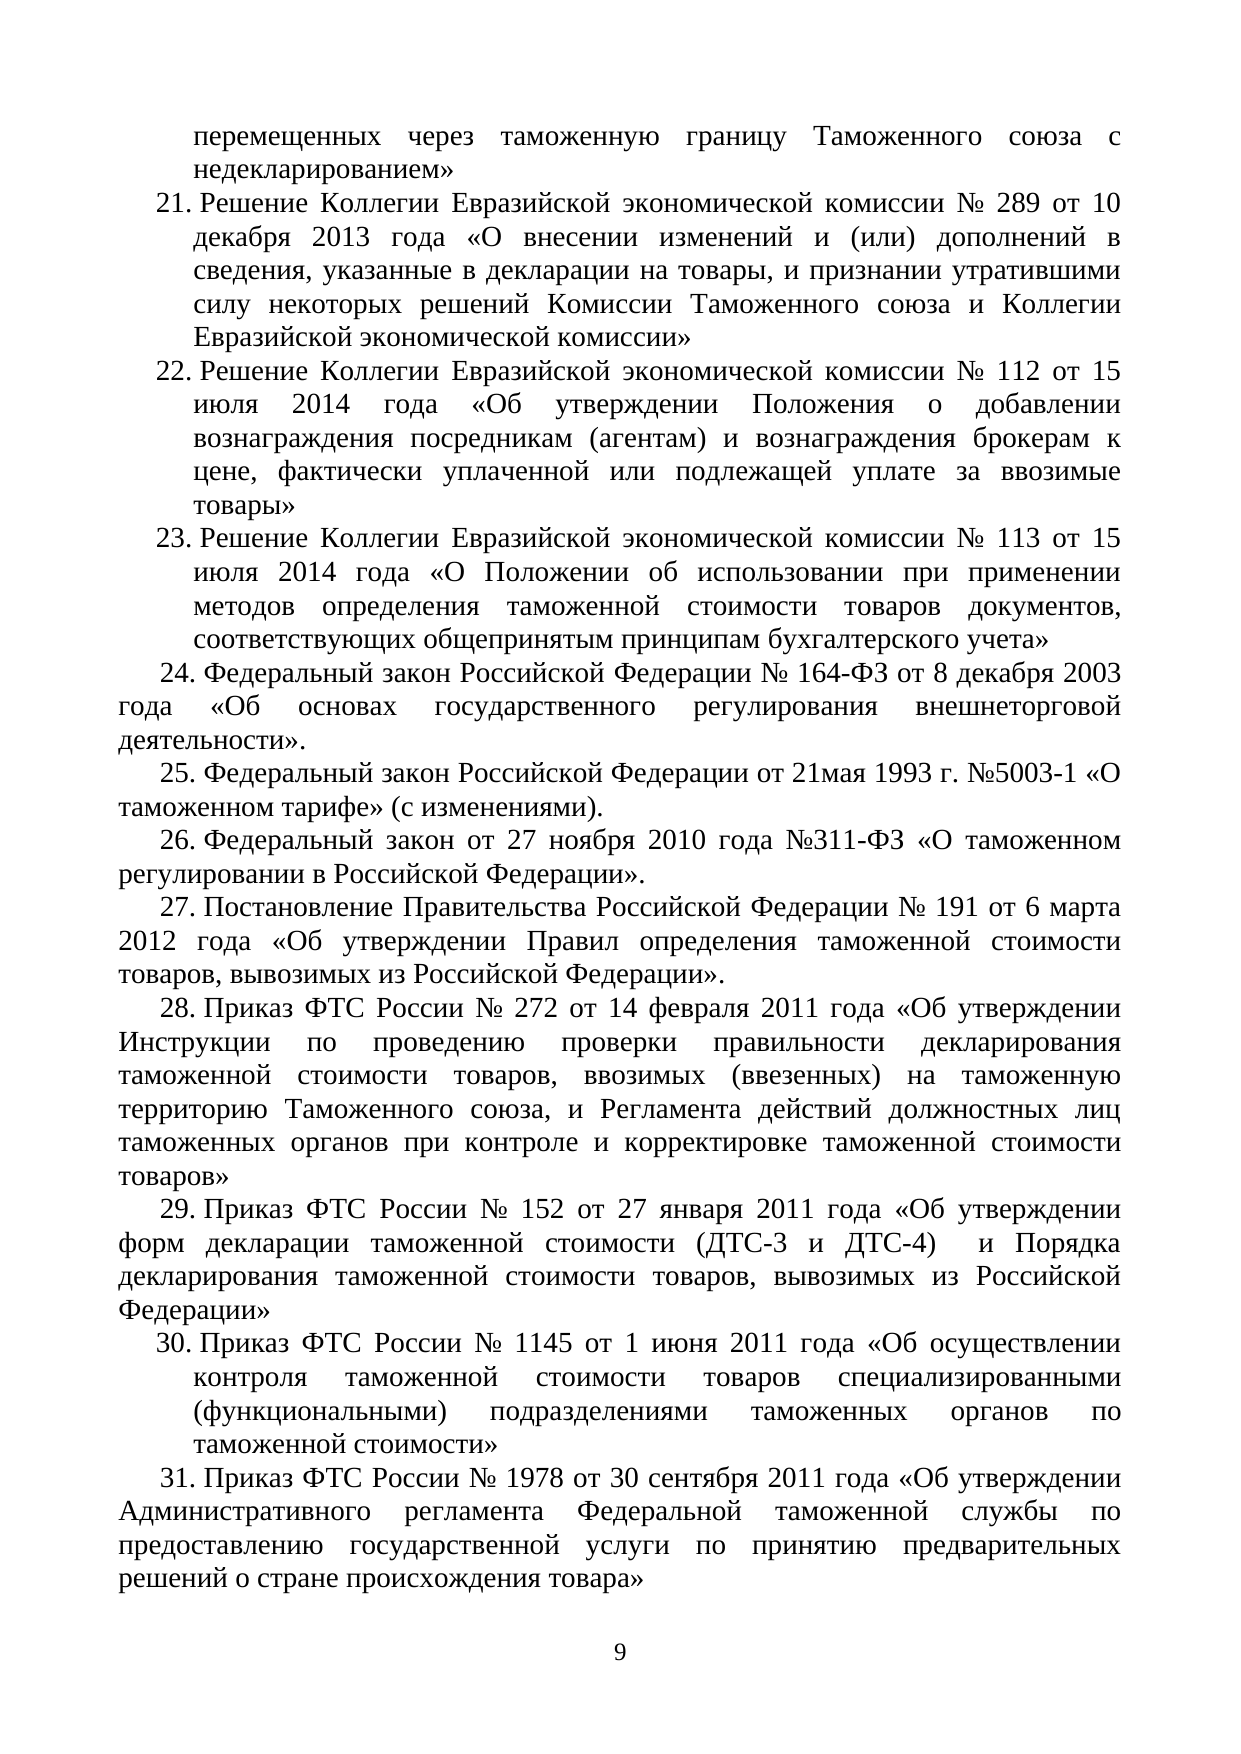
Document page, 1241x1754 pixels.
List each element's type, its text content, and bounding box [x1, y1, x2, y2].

list Федеральный закон Российской Федерации № 164-ФЗ от 8 декабря 2003 года «Об основах государственного регулирования внешнеторговой деятельности». [118, 655, 1122, 755]
list Федеральный закон Российской Федерации от 21мая 1993 г. №5003-1 «О таможенном тарифе» (с изменениями). [118, 755, 1122, 822]
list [156, 118, 1122, 185]
list Решение Коллегии Евразийской экономической комиссии № 112 от 15 июля 2014 года «Об утверждении Положения о добавлении вознаграждения посредникам (агентам) и вознаграждения брокерам к цене, фактически уплаченной или подлежащей уплате за ввозимые товары» [156, 353, 1122, 521]
list Приказ ФТС России № 1978 от 30 сентября 2011 года «Об утверждении Административного регламента Федеральной таможенной службы по предоставлению государственной услуги по принятию предварительных решений о стране происхождения товара» [118, 1460, 1122, 1594]
list Приказ ФТС России № 152 от 27 января 2011 года «Об утверждении форм декларации таможенной стоимости (ДТС-3 и ДТС-4) и Порядка декларирования таможенной стоимости товаров, вывозимых из Российской Федерации» [118, 1191, 1122, 1326]
list Приказ ФТС России № 1145 от 1 июня 2011 года «Об осуществлении контроля таможенной стоимости товаров специализированными (функциональными) подразделениями таможенных органов по таможенной стоимости» [156, 1326, 1122, 1460]
list Приказ ФТС России № 272 от 14 февраля 2011 года «Об утверждении Инструкции по проведению проверки правильности декларирования таможенной стоимости товаров, ввозимых (ввезенных) на таможенную территорию Таможенного союза, и Регламента действий должностных лиц таможенных органов при контроле и корректировке таможенной стоимости товаров» [118, 990, 1122, 1191]
list Постановление Правительства Российской Федерации № 191 от 6 марта 2012 года «Об утверждении Правил определения таможенной стоимости товаров, вывозимых из Российской Федерации». [118, 889, 1122, 990]
list Решение Коллегии Евразийской экономической комиссии № 289 от 10 декабря 2013 года «О внесении изменений и (или) дополнений в сведения, указанные в декларации на товары, и признании утратившими силу некоторых решений Комиссии Таможенного союза и Коллегии Евразийской экономической комиссии» [156, 185, 1122, 353]
list Решение Коллегии Евразийской экономической комиссии № 113 от 15 июля 2014 года «О Положении об использовании при применении методов определения таможенной стоимости товаров документов, соответствующих общепринятым принципам бухгалтерского учета» [156, 521, 1122, 655]
list Федеральный закон от 27 ноября 2010 года №311-ФЗ «О таможенном регулировании в Российской Федерации». [118, 822, 1122, 889]
